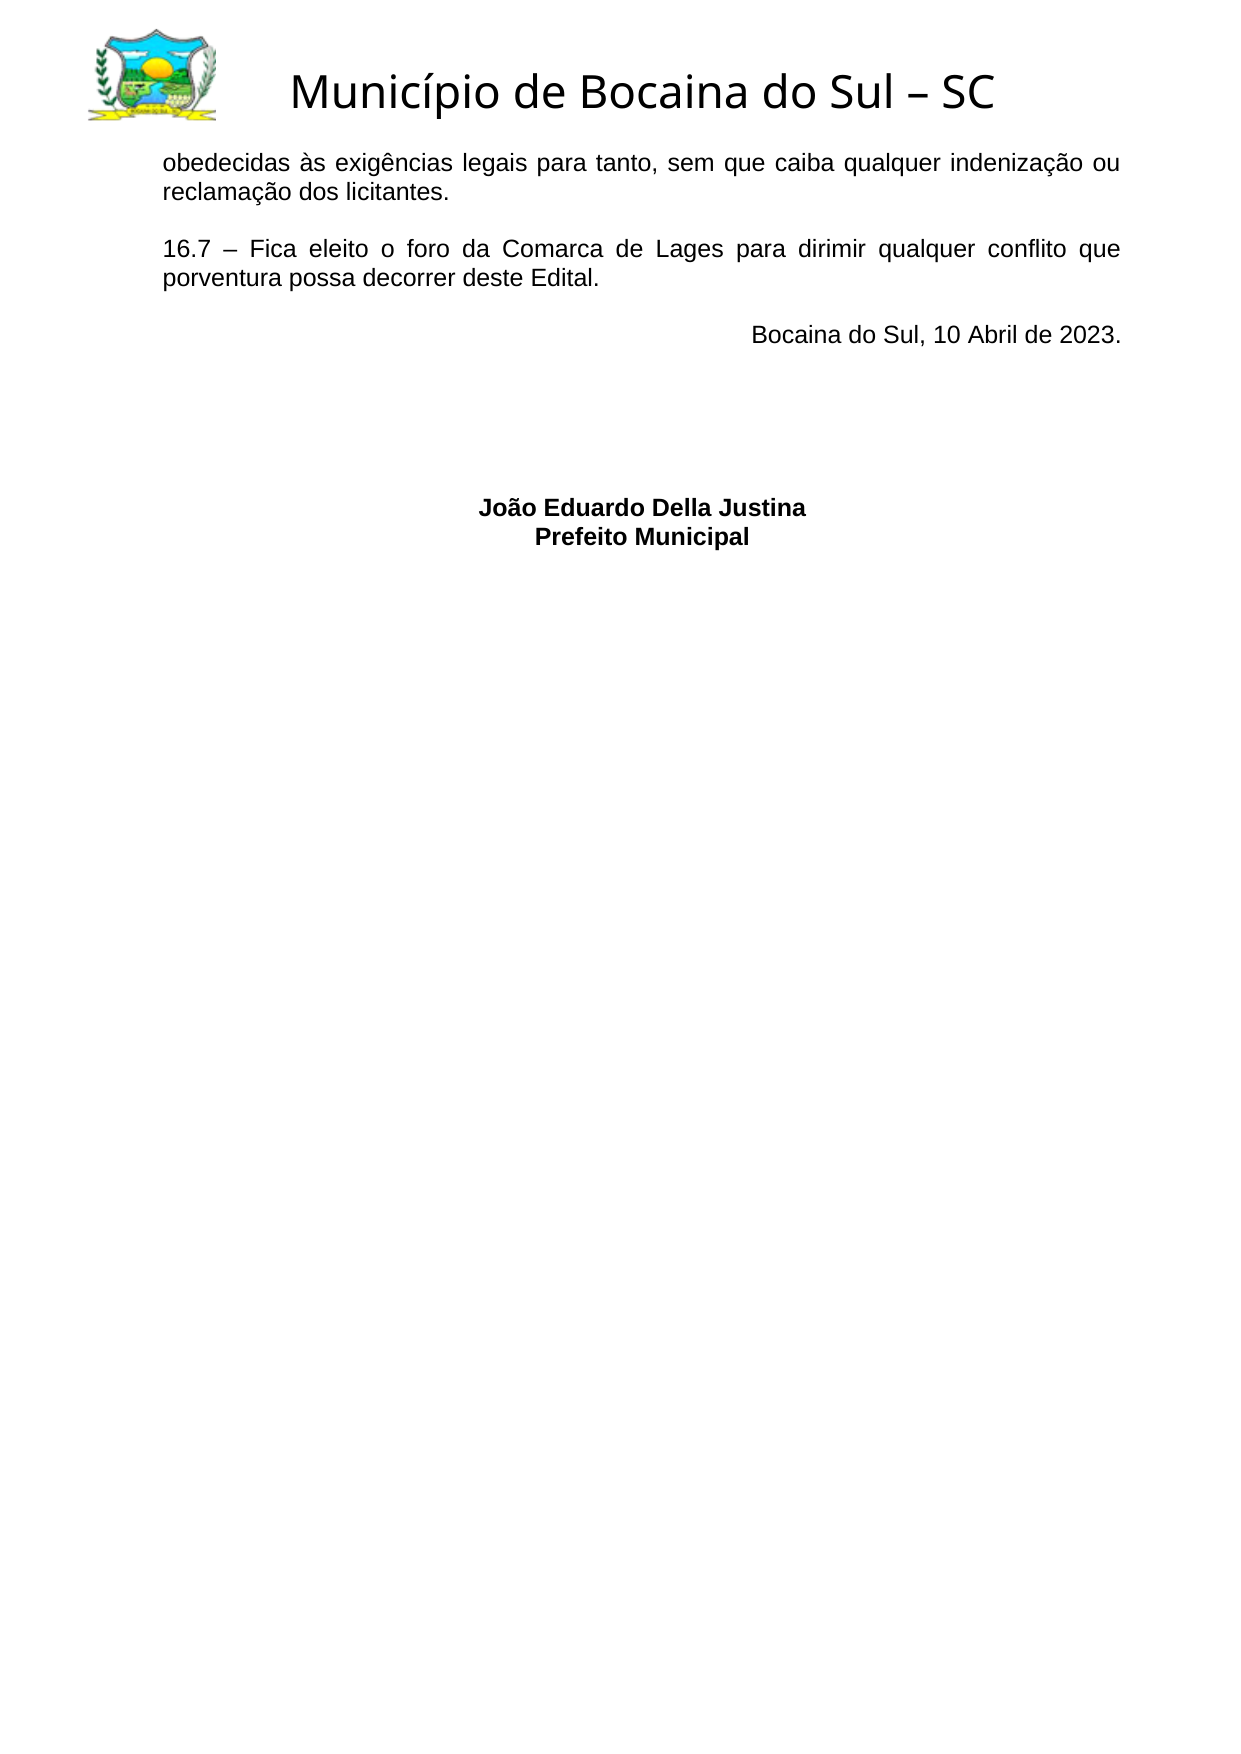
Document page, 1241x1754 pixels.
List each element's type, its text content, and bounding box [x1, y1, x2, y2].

text 16.7 – Fica eleito o foro da Comarca de Lages para dirimir qualquer conflito que porventura possa decorrer deste Edital. [162, 234, 1122, 291]
text João Eduardo Della Justina [162, 493, 1122, 521]
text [162, 148, 1122, 205]
text Bocaina do Sul, 10 Abril de 2023. [162, 320, 1122, 349]
text Prefeito Municipal [162, 521, 1122, 550]
picture [87, 20, 216, 127]
